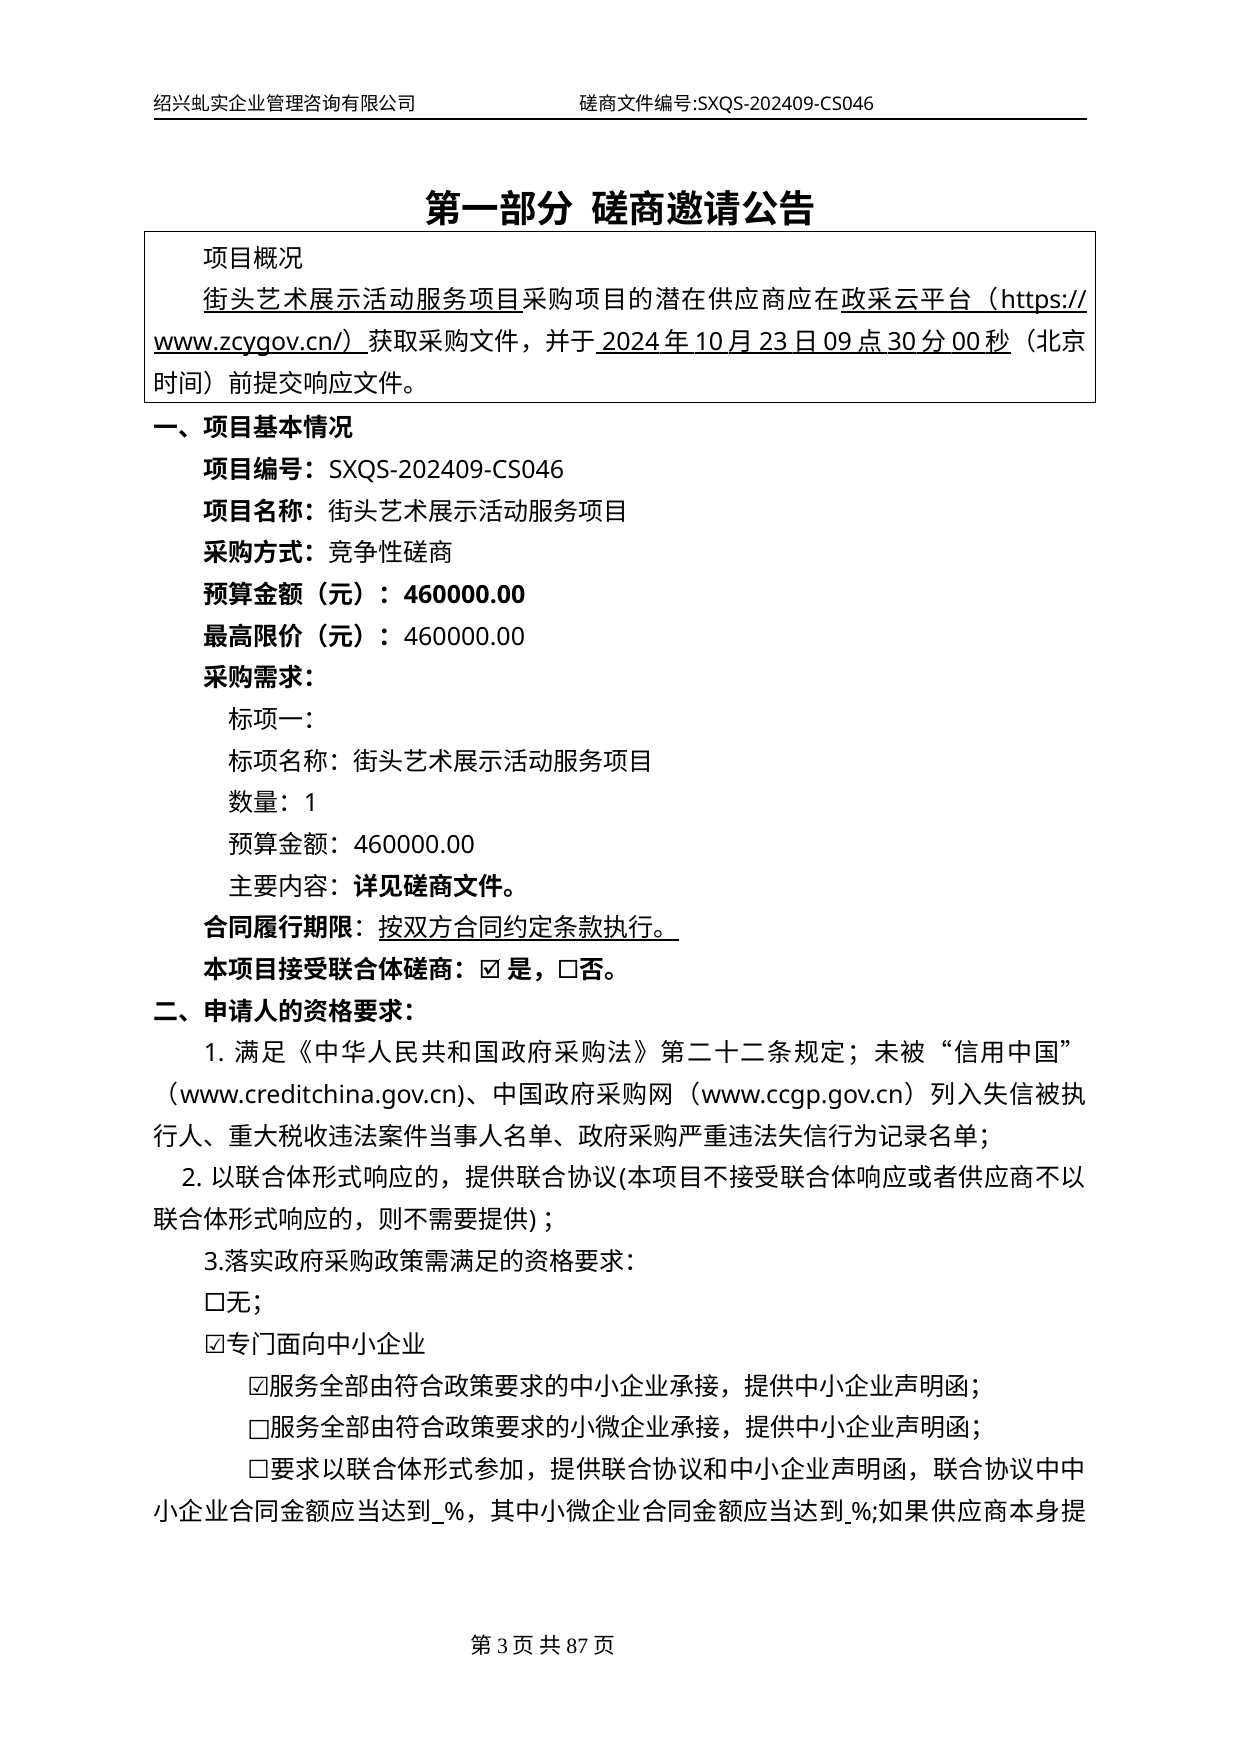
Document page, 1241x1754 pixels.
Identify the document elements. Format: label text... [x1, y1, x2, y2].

text 3.落实政府采购政策需满足的资格要求： [153, 1237, 1087, 1278]
text 主要内容：详见磋商文件。 [153, 862, 1087, 903]
text 街头艺术展示活动服务项目采购项目的潜在供应商应在政采云平台（https://www.zcygov.cn/）获取采购文件，并于 2024年10月23日09点30分00秒（北京时间）前提交响应文件。 [145, 272, 1095, 402]
text 预算金额（元）：460000.00 [153, 570, 1087, 612]
subtitle 一、项目基本情况 [153, 403, 1087, 445]
text 项目名称：街头艺术展示活动服务项目 [153, 487, 1087, 528]
text 1. 满足《中华人民共和国政府采购法》第二十二条规定；未被“信用中国”（www.creditchina.gov.cn)、中国政府采购网（www.ccgp.gov.cn）列入失信被执行人、重大税收违法案件当事人名单、政府采购严重违法失信行为记录名单； [153, 1028, 1087, 1153]
text 二、申请人的资格要求： [153, 987, 1087, 1028]
text 本项目接受联合体磋商：是，否。 [153, 945, 1087, 987]
text 项目编号：SXQS-202409-CS046 [153, 445, 1087, 487]
text 标项一： [153, 695, 1087, 737]
text 无； [153, 1278, 1087, 1320]
text 标项名称：街头艺术展示活动服务项目 [153, 737, 1087, 778]
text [153, 1445, 1087, 1528]
text 数量：1 [153, 778, 1087, 820]
text 采购方式：竞争性磋商 [153, 528, 1087, 570]
text 合同履行期限：按双方合同约定条款执行。 [153, 903, 1087, 945]
text 第一部分 磋商邀请公告 [153, 189, 1087, 231]
text 最高限价（元）：460000.00 [153, 612, 1087, 653]
text 2. 以联合体形式响应的，提供联合协议(本项目不接受联合体响应或者供应商不以联合体形式响应的，则不需要提供) ； [153, 1153, 1087, 1237]
text □服务全部由符合政策要求的小微企业承接，提供中小企业声明函； [153, 1403, 1087, 1445]
text 预算金额：460000.00 [153, 820, 1087, 862]
text ☑服务全部由符合政策要求的中小企业承接，提供中小企业声明函； [153, 1362, 1087, 1403]
text 项目概况 [145, 232, 1095, 272]
text ☑专门面向中小企业 [153, 1320, 1087, 1362]
text 采购需求： [153, 653, 1087, 695]
